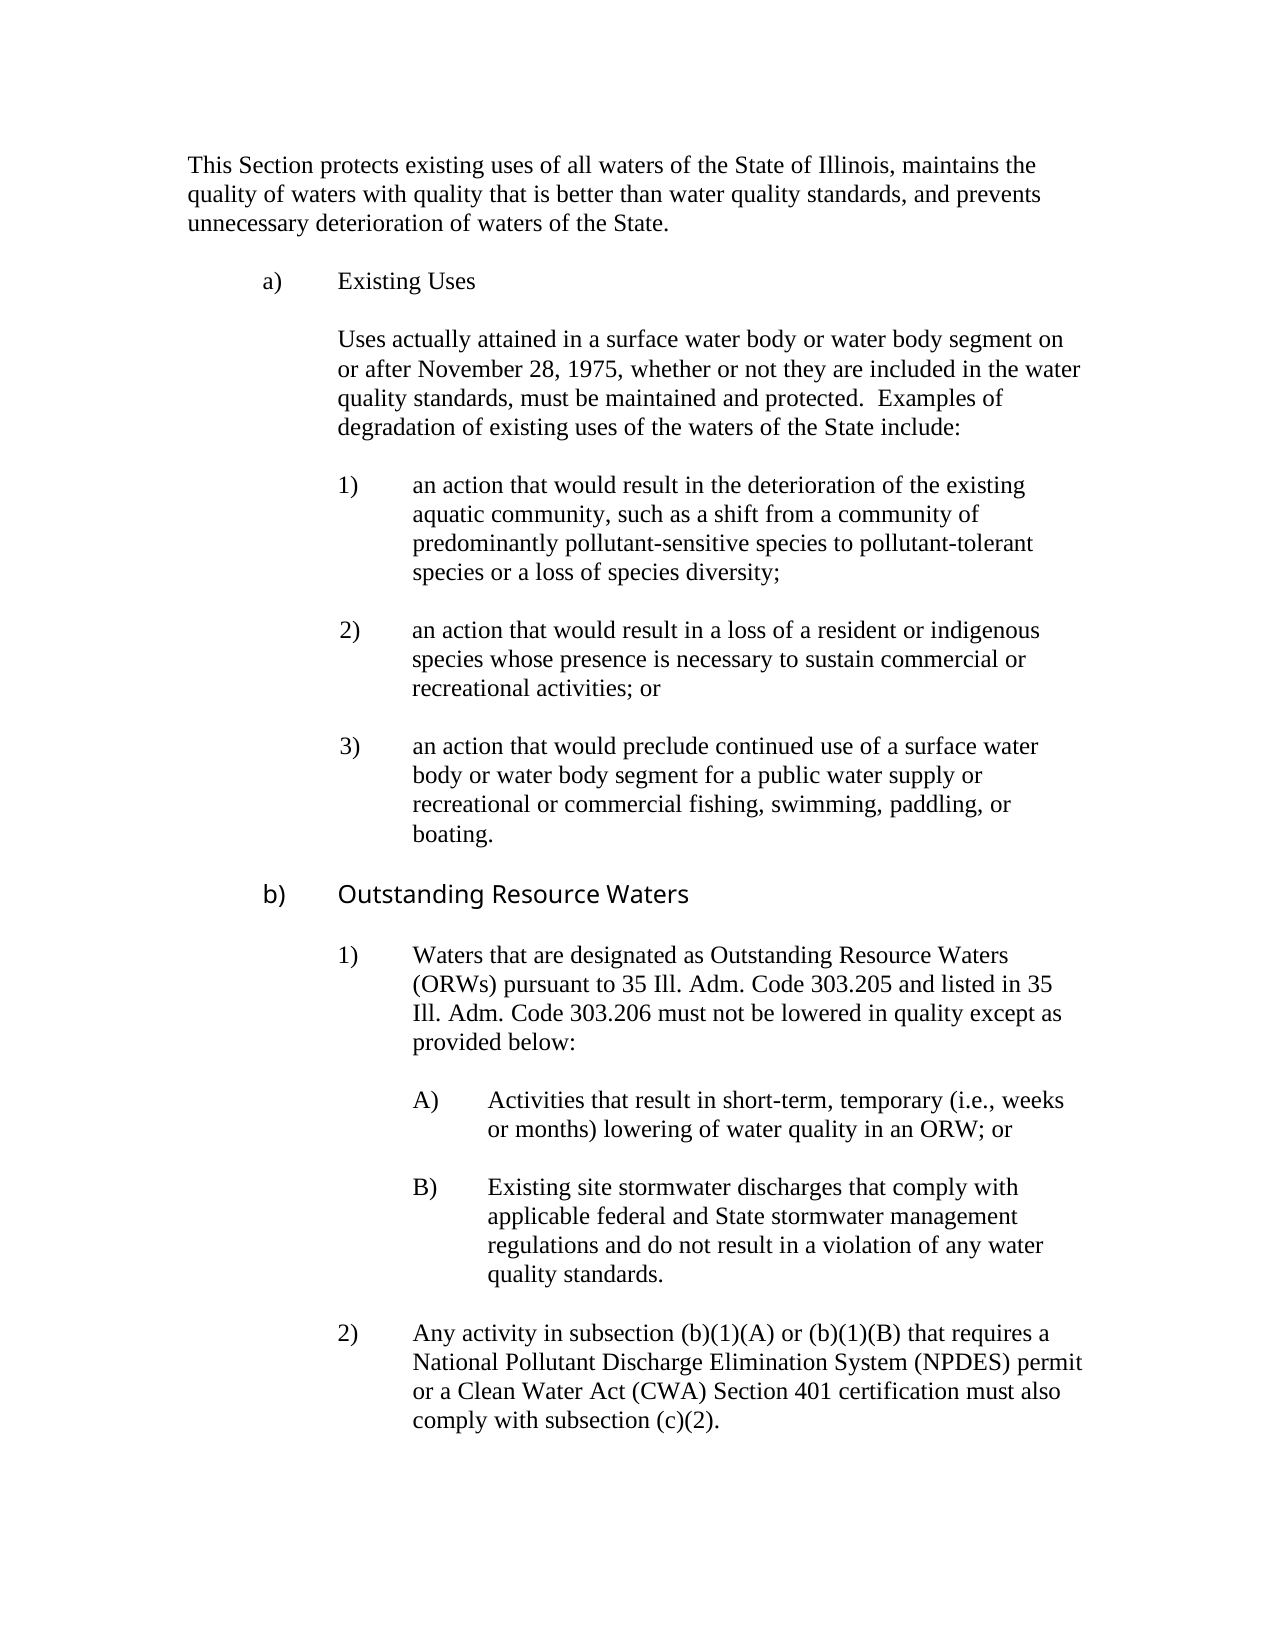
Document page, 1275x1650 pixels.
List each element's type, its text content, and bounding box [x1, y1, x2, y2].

text This Section protects existing uses of all waters of the State of Illinois, maintains the quality of waters with quality that is better than water quality standards, and prevents unnecessary deterioration of waters of the State. [187, 150, 1087, 237]
text 2) Any activity in subsection (b)(1)(A) or (b)(1)(B) that requires a National Pollutant Discharge Elimination System (NPDES) permit or a Clean Water Act (CWA) Section 401 certification must also comply with subsection (c)(2). [337, 1317, 1087, 1434]
text A) Activities that result in short-term, temporary (i.e., weeks or months) lowering of water quality in an ORW; or [412, 1085, 1087, 1143]
text 1) Waters that are designated as Outstanding Resource Waters (ORWs) pursuant to 35 Ill. Adm. Code 303.205 and listed in 35 Ill. Adm. Code 303.206 must not be lowered in quality except as provided below: [337, 939, 1087, 1056]
text 2) an action that would result in a loss of a resident or indigenous species whose presence is necessary to sustain commercial or recreational activities; or [339, 615, 1087, 702]
text B) Existing site stormwater discharges that comply with applicable federal and State stormwater management regulations and do not result in a violation of any water quality standards. [412, 1172, 1087, 1288]
text b) Outstanding Resource Waters [262, 877, 1087, 911]
text a) Existing Uses [262, 266, 1087, 295]
text 1) an action that would result in the deterioration of the existing aquatic community, such as a shift from a community of predominantly pollutant-sensitive species to pollutant-tolerant species or a loss of species diversity; [337, 470, 1087, 586]
text Uses actually attained in a surface water body or water body segment on or after November 28, 1975, whether or not they are included in the water quality standards, must be maintained and protected. Examples of degradation of existing uses of the waters of the State include: [337, 324, 1087, 441]
text 3) an action that would preclude continued use of a surface water body or water body segment for a public water supply or recreational or commercial fishing, swimming, paddling, or boating. [339, 731, 1087, 847]
